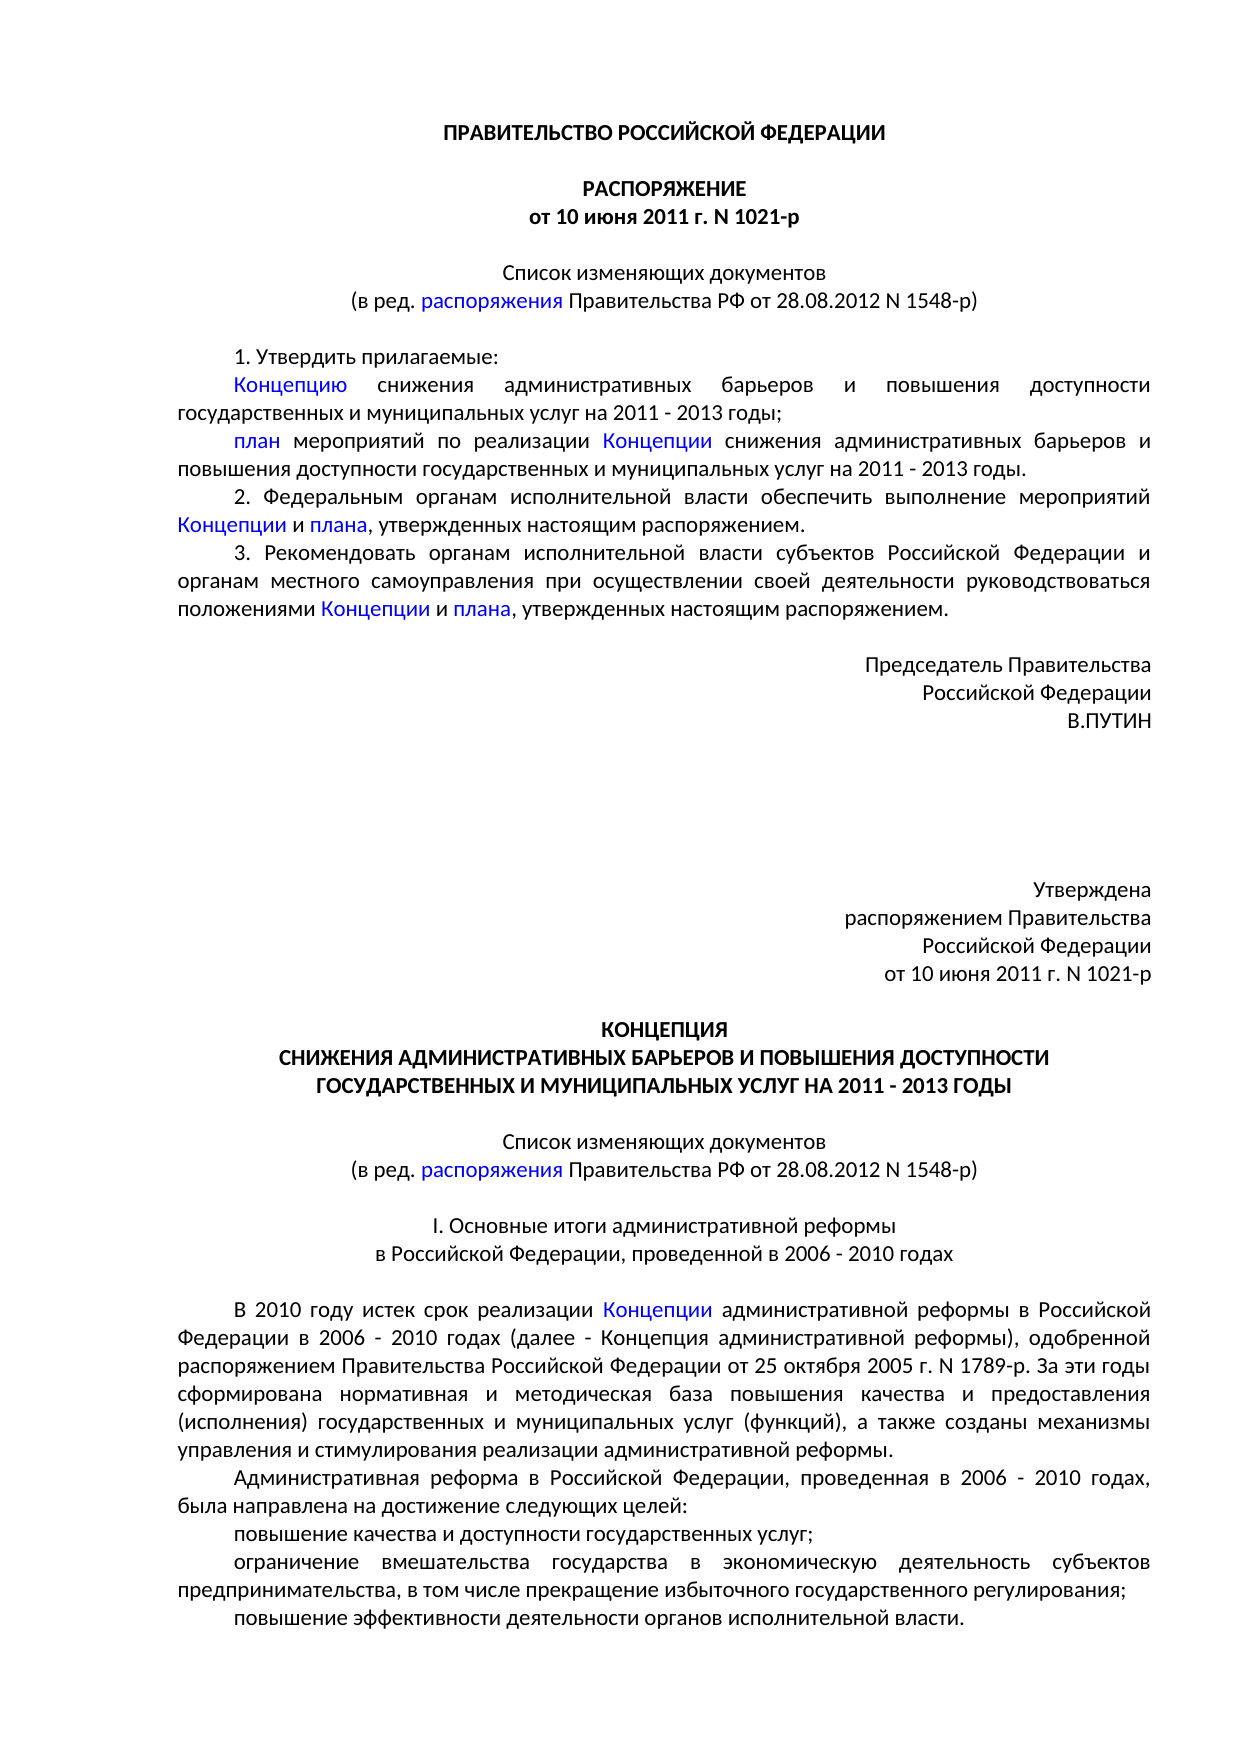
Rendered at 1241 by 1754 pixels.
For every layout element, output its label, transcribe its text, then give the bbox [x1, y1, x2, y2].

text Российской Федерации [177, 931, 1152, 959]
text 1. Утвердить прилагаемые: [177, 342, 1152, 370]
title от 10 июня 2011 г. N 1021-р [177, 202, 1152, 230]
text Председатель Правительства [177, 651, 1152, 678]
text В.ПУТИН [177, 707, 1152, 734]
title КОНЦЕПЦИЯ [177, 1015, 1152, 1043]
text 3. Рекомендовать органам исполнительной власти субъектов Российской Федерации и органам местного самоуправления при осуществлении своей деятельности руководствоваться положениями Концепции и плана, утвержденных настоящим распоряжением. [177, 538, 1152, 622]
text Список изменяющих документов [177, 258, 1152, 286]
text в Российской Федерации, проведенной в 2006 - 2010 годах [177, 1239, 1152, 1267]
text (в ред. распоряжения Правительства РФ от 28.08.2012 N 1548-р) [177, 1155, 1152, 1183]
text повышение качества и доступности государственных услуг; [177, 1519, 1152, 1547]
text ограничение вмешательства государства в экономическую деятельность субъектов предпринимательства, в том числе прекращение избыточного государственного регулирования; [177, 1547, 1152, 1603]
title ГОСУДАРСТВЕННЫХ И МУНИЦИПАЛЬНЫХ УСЛУГ НА 2011 - 2013 ГОДЫ [177, 1071, 1152, 1099]
text I. Основные итоги административной реформы [177, 1211, 1152, 1239]
text повышение эффективности деятельности органов исполнительной власти. [177, 1603, 1152, 1631]
text план мероприятий по реализации Концепции снижения административных барьеров и повышения доступности государственных и муниципальных услуг на 2011 - 2013 годы. [177, 426, 1152, 482]
text Список изменяющих документов [177, 1127, 1152, 1155]
text Российской Федерации [177, 678, 1152, 707]
text распоряжением Правительства [177, 903, 1152, 931]
text Административная реформа в Российской Федерации, проведенная в 2006 - 2010 годах, была направлена на достижение следующих целей: [177, 1463, 1152, 1519]
text Утверждена [177, 875, 1152, 903]
title ПРАВИТЕЛЬСТВО РОССИЙСКОЙ ФЕДЕРАЦИИ [177, 118, 1152, 146]
title СНИЖЕНИЯ АДМИНИСТРАТИВНЫХ БАРЬЕРОВ И ПОВЫШЕНИЯ ДОСТУПНОСТИ [177, 1043, 1152, 1071]
text Концепцию снижения административных барьеров и повышения доступности государственных и муниципальных услуг на 2011 - 2013 годы; [177, 370, 1152, 426]
title РАСПОРЯЖЕНИЕ [177, 174, 1152, 202]
text от 10 июня 2011 г. N 1021-р [177, 959, 1152, 987]
text В 2010 году истек срок реализации Концепции административной реформы в Российской Федерации в 2006 - 2010 годах (далее - Концепция административной реформы), одобренной распоряжением Правительства Российской Федерации от 25 октября 2005 г. N 1789-р. За эти годы сформирована нормативная и методическая база повышения качества и предоставления (исполнения) государственных и муниципальных услуг (функций), а также созданы механизмы управления и стимулирования реализации административной реформы. [177, 1295, 1152, 1463]
text (в ред. распоряжения Правительства РФ от 28.08.2012 N 1548-р) [177, 286, 1152, 314]
text 2. Федеральным органам исполнительной власти обеспечить выполнение мероприятий Концепции и плана, утвержденных настоящим распоряжением. [177, 482, 1152, 538]
